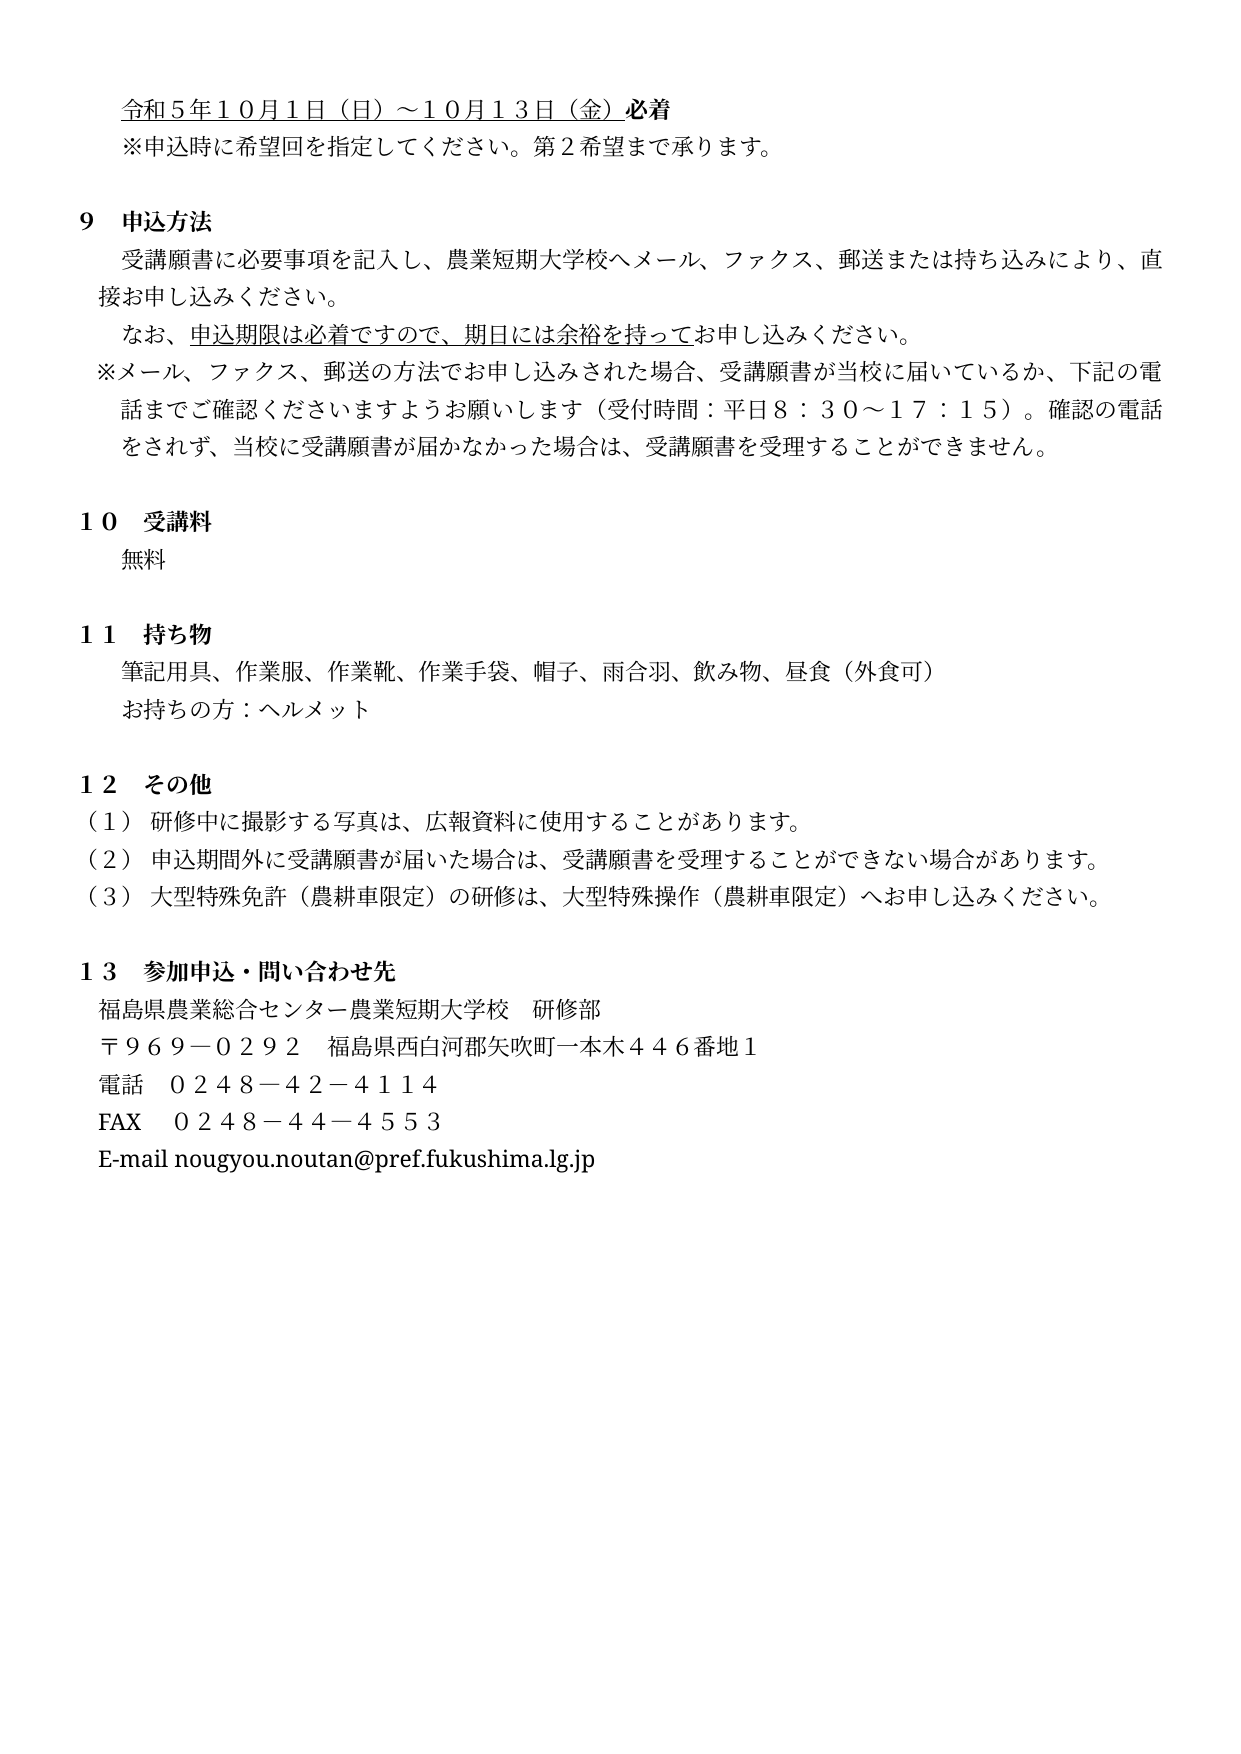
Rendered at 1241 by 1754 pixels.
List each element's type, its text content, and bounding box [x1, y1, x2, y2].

text ※申込時に希望回を指定してください。第２希望まで承ります。 [75, 127, 1165, 164]
list 研修中に撮影する写真は、広報資料に使用することがあります。 [75, 802, 1165, 839]
text 無料 [75, 539, 1165, 577]
text E-mail nougyou.noutan@pref.fukushima.lg.jp [75, 1139, 1165, 1177]
text １３ 参加申込・問い合わせ先 [75, 952, 1165, 989]
text 〒９６９―０２９２ 福島県西白河郡矢吹町一本木４４６番地１ [75, 1027, 1165, 1064]
text なお、申込期限は必着ですので、期日には余裕を持ってお申し込みください。 [75, 314, 1165, 352]
list 申込期間外に受講願書が届いた場合は、受講願書を受理することができない場合があります。 [75, 839, 1165, 877]
text １１ 持ち物 [75, 614, 1165, 652]
text 受講願書に必要事項を記入し、農業短期大学校へメール、ファクス、郵送または持ち込みにより、直接お申し込みください。 [75, 239, 1165, 314]
text １０ 受講料 [75, 502, 1165, 539]
text 福島県農業総合センター農業短期大学校 研修部 [75, 989, 1165, 1027]
text 筆記用具、作業服、作業靴、作業手袋、帽子、雨合羽、飲み物、昼食（外食可） [75, 652, 1165, 689]
text 令和５年１０月１日（日）～１０月１３日（金）必着 [75, 89, 1165, 127]
text お持ちの方：ヘルメット [75, 689, 1165, 727]
list 大型特殊免許（農耕車限定）の研修は、大型特殊操作（農耕車限定）へお申し込みください。 [75, 877, 1165, 914]
text 電話 ０２４８―４２－４１１４ [75, 1064, 1165, 1102]
text ※メール、ファクス、郵送の方法でお申し込みされた場合、受講願書が当校に届いているか、下記の電話までご確認くださいますようお願いします（受付時間：平日８：３０～１７：１５）。確認の電話をされず、当校に受講願書が届かなかった場合は、受講願書を受理することができません。 [97, 352, 1165, 464]
text １２ その他 [75, 764, 1165, 802]
text FAX ０２４８－４４―４５５３ [75, 1102, 1165, 1139]
text ９ 申込方法 [75, 202, 1165, 239]
